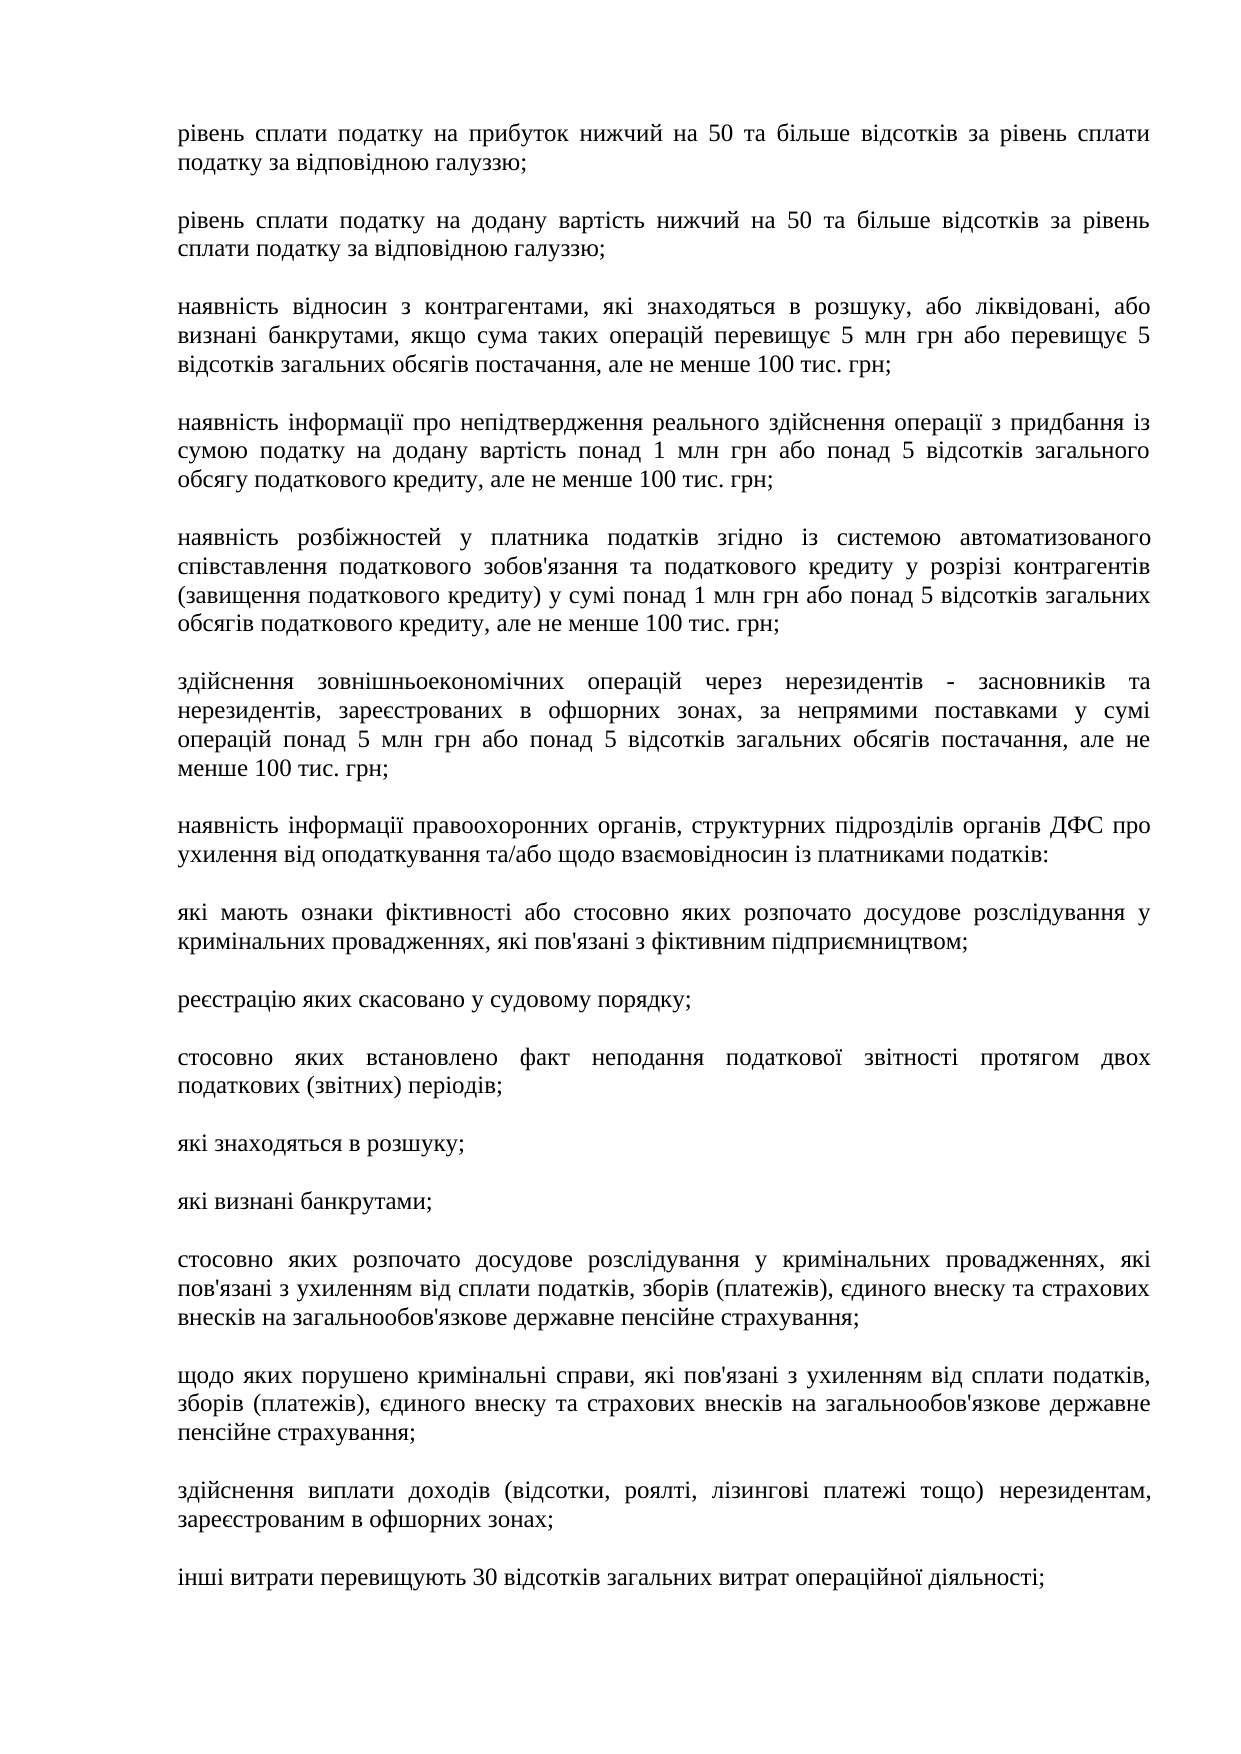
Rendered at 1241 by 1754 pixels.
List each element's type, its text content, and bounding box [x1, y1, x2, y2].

text здійснення зовнішньоекономічних операцій через нерезидентів - засновників та нерезидентів, зареєстрованих в офшорних зонах, за непрямими поставками у сумі операцій понад 5 млн грн або понад 5 відсотків загальних обсягів постачання, але не менше 100 тис. грн; [177, 666, 1152, 781]
text які знаходяться в розшуку; [177, 1128, 1152, 1157]
text які мають ознаки фіктивності або стосовно яких розпочато досудове розслідування у кримінальних провадженнях, які пов'язані з фіктивним підприємництвом; [177, 897, 1152, 955]
text щодо яких порушено кримінальні справи, які пов'язані з ухиленням від сплати податків, зборів (платежів), єдиного внеску та страхових внесків на загальнообов'язкове державне пенсійне страхування; [177, 1360, 1152, 1446]
text стосовно яких встановлено факт неподання податкової звітності протягом двох податкових (звітних) періодів; [177, 1042, 1152, 1099]
text наявність відносин з контрагентами, які знаходяться в розшуку, або ліквідовані, або визнані банкрутами, якщо сума таких операцій перевищує 5 млн грн або перевищує 5 відсотків загальних обсягів постачання, але не менше 100 тис. грн; [177, 291, 1152, 378]
text які визнані банкрутами; [177, 1186, 1152, 1215]
text наявність інформації про непідтвердження реального здійснення операції з придбання із сумою податку на додану вартість понад 1 млн грн або понад 5 відсотків загального обсягу податкового кредиту, але не менше 100 тис. грн; [177, 407, 1152, 493]
text інші витрати перевищують 30 відсотків загальних витрат операційної діяльності; [177, 1562, 1152, 1591]
text наявність інформації правоохоронних органів, структурних підрозділів органів ДФС про ухилення від оподаткування та/або щодо взаємовідносин із платниками податків: [177, 811, 1152, 868]
text рівень сплати податку на додану вартість нижчий на 50 та більше відсотків за рівень сплати податку за відповідною галуззю; [177, 205, 1152, 262]
text реєстрацію яких скасовано у судовому порядку; [177, 984, 1152, 1013]
text здійснення виплати доходів (відсотки, роялті, лізингові платежі тощо) нерезидентам, зареєстрованим в офшорних зонах; [177, 1475, 1152, 1533]
text наявність розбіжностей у платника податків згідно із системою автоматизованого співставлення податкового зобов'язання та податкового кредиту у розрізі контрагентів (завищення податкового кредиту) у сумі понад 1 млн грн або понад 5 відсотків загальних обсягів податкового кредиту, але не менше 100 тис. грн; [177, 522, 1152, 637]
text стосовно яких розпочато досудове розслідування у кримінальних провадженнях, які пов'язані з ухиленням від сплати податків, зборів (платежів), єдиного внеску та страхових внесків на загальнообов'язкове державне пенсійне страхування; [177, 1244, 1152, 1331]
text рівень сплати податку на прибуток нижчий на 50 та більше відсотків за рівень сплати податку за відповідною галуззю; [177, 118, 1152, 176]
